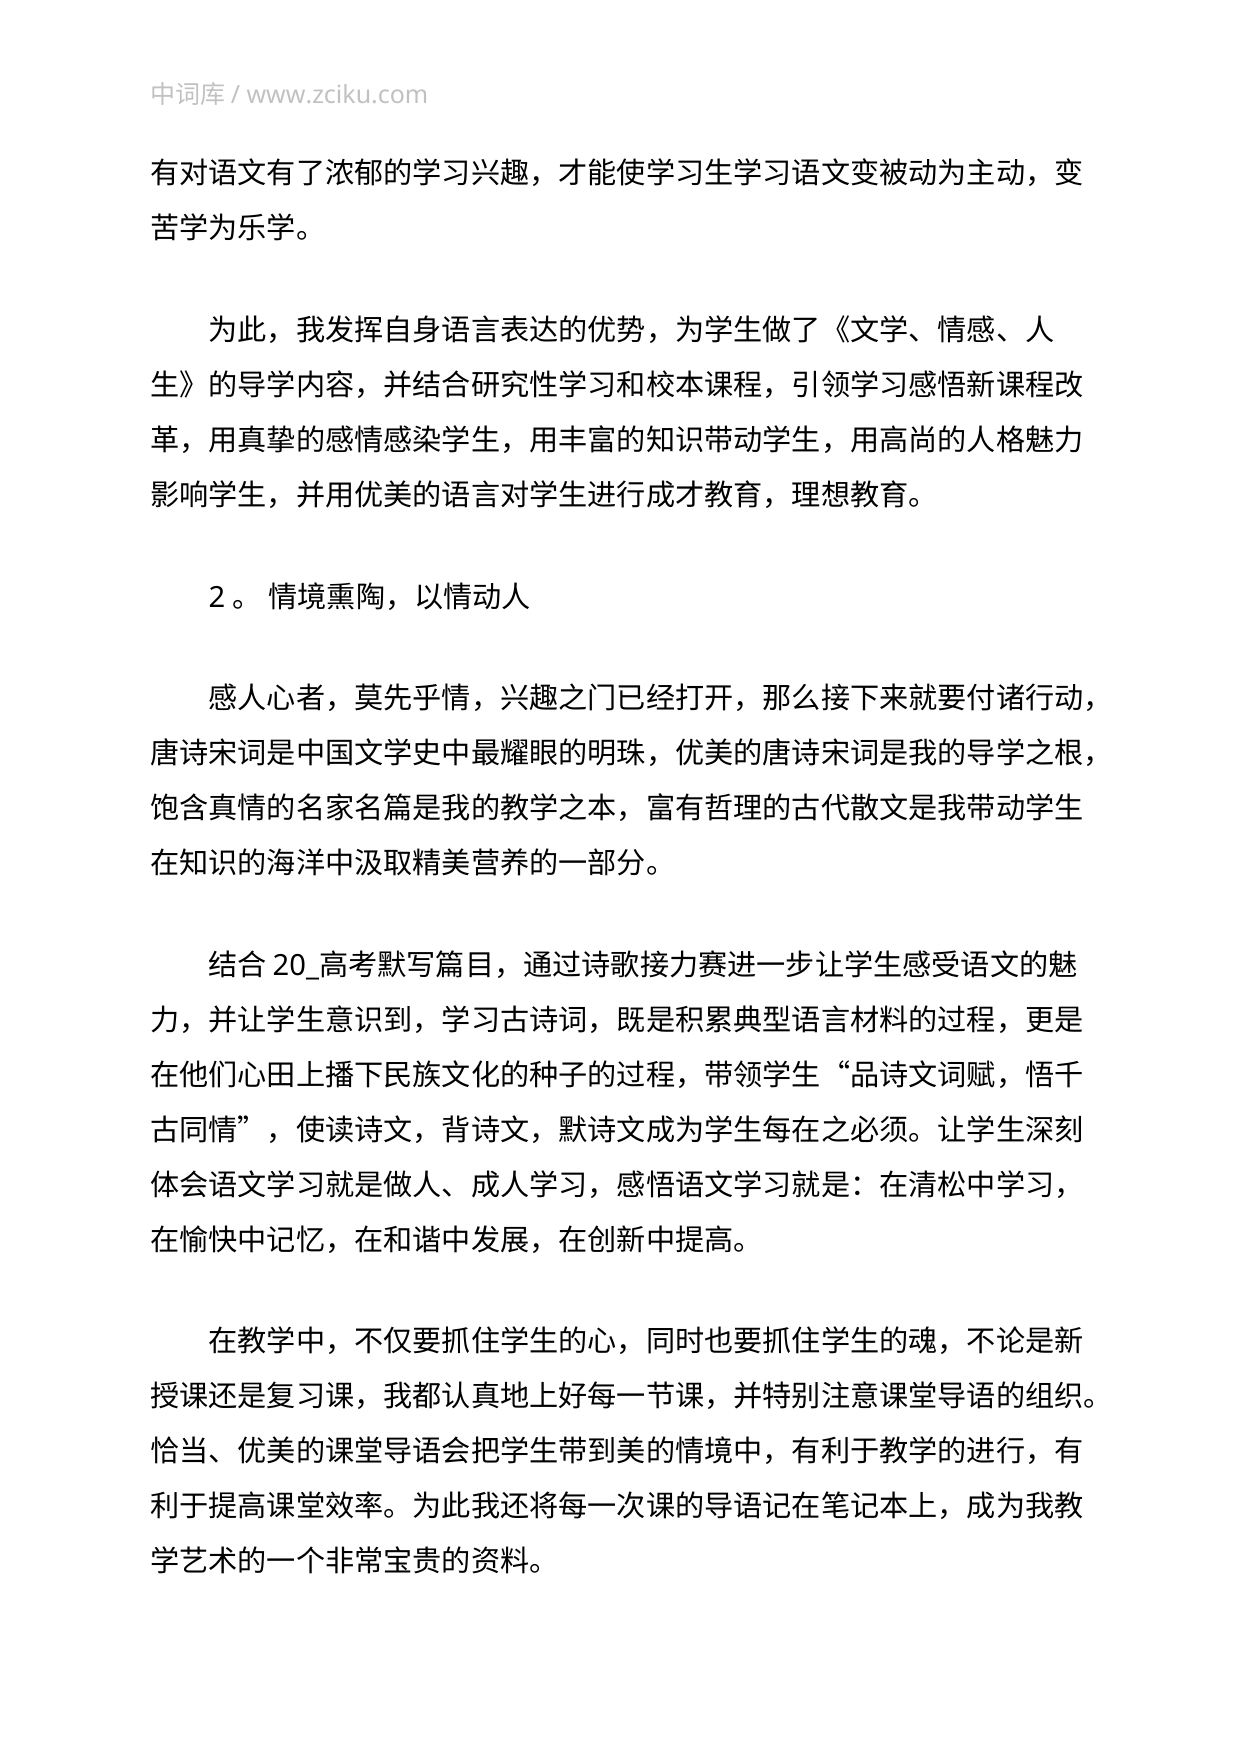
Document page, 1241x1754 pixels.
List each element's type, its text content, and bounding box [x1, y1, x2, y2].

text 结合20_高考默写篇目，通过诗歌接力赛进一步让学生感受语文的魅力，并让学生意识到，学习古诗词，既是积累典型语言材料的过程，更是在他们心田上播下民族文化的种子的过程，带领学生“品诗文词赋，悟千古同情”，使读诗文，背诗文，默诗文成为学生每在之必须。让学生深刻体会语文学习就是做人、成人学习，感悟语文学习就是：在清松中学习，在愉快中记忆，在和谐中发展，在创新中提高。 [150, 942, 1090, 1258]
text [150, 150, 1090, 247]
text 在教学中，不仅要抓住学生的心，同时也要抓住学生的魂，不论是新授课还是复习课，我都认真地上好每一节课，并特别注意课堂导语的组织。恰当、优美的课堂导语会把学生带到美的情境中，有利于教学的进行，有利于提高课堂效率。为此我还将每一次课的导语记在笔记本上，成为我教学艺术的一个非常宝贵的资料。 [150, 1318, 1090, 1580]
text 感人心者，莫先乎情，兴趣之门已经打开，那么接下来就要付诸行动，唐诗宋词是中国文学史中最耀眼的明珠，优美的唐诗宋词是我的导学之根，饱含真情的名家名篇是我的教学之本，富有哲理的古代散文是我带动学生在知识的海洋中汲取精美营养的一部分。 [150, 675, 1090, 882]
text 为此，我发挥自身语言表达的优势，为学生做了《文学、情感、人生》的导学内容，并结合研究性学习和校本课程，引领学习感悟新课程改革，用真挚的感情感染学生，用丰富的知识带动学生，用高尚的人格魅力影响学生，并用优美的语言对学生进行成才教育，理想教育。 [150, 307, 1090, 514]
text 2 。 情境熏陶，以情动人 [150, 573, 1090, 616]
